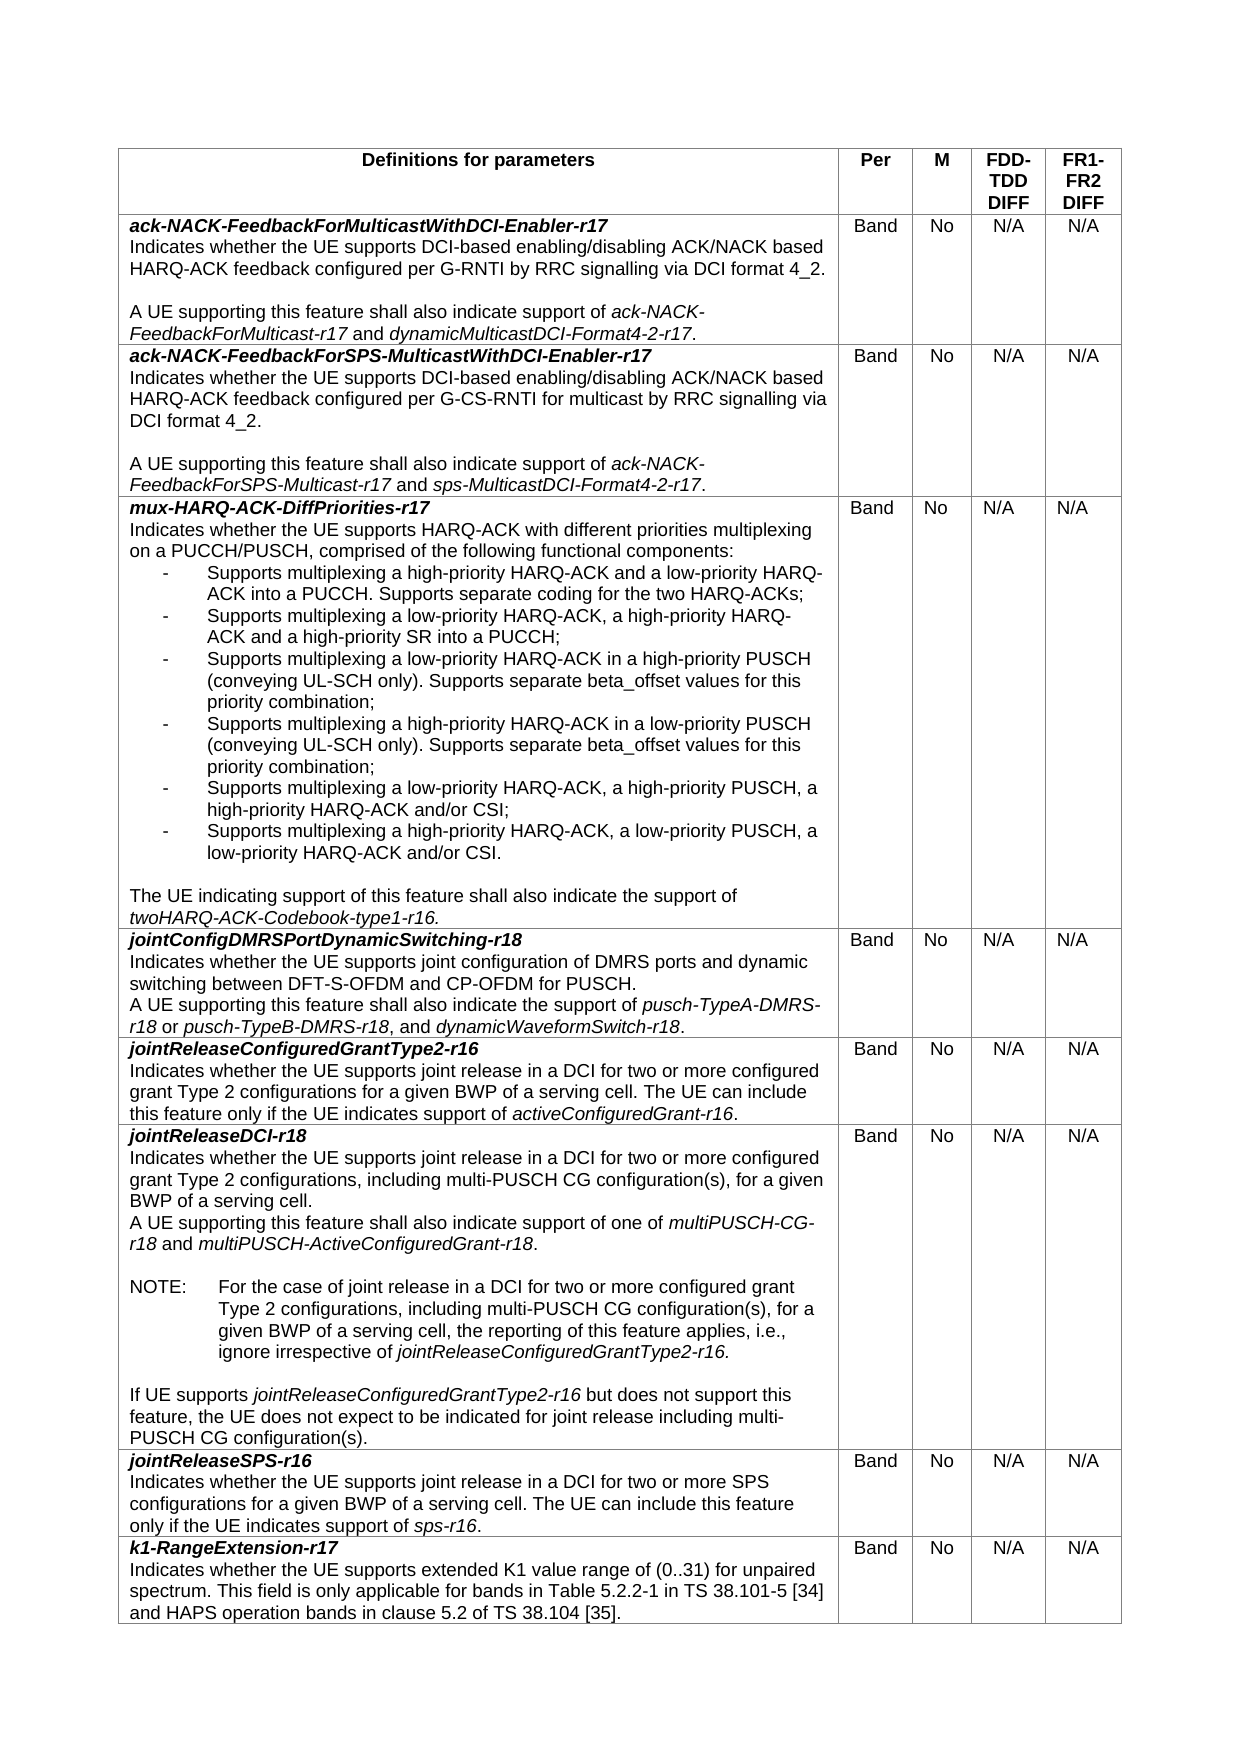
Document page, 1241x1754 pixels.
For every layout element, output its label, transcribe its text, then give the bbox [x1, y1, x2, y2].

table_cell Band [839, 215, 912, 344]
table_header FR1-FR2 DIFF [1046, 149, 1121, 213]
table_header Per [839, 149, 912, 213]
table_cell No [913, 1450, 971, 1536]
table_cell Band [839, 1450, 912, 1536]
table_cell N/A [972, 1038, 1045, 1124]
table_cell N/A [1046, 215, 1121, 344]
table_cell No [913, 1125, 971, 1449]
table_cell jointConfigDMRSPortDynamicSwitching-r18 Indicates whether the UE supports joint configuration of DMRS ports and dynamic switching between DFT-S-OFDM and CP-OFDM for PUSCH. A UE supporting this feature shall also indicate the support of pusch-TypeA-DMRS-r18 or pusch-TypeB-DMRS-r18, and dynamicWaveformSwitch-r18. [119, 929, 838, 1037]
table_cell No [913, 929, 971, 1037]
table_cell jointReleaseConfiguredGrantType2-r16 Indicates whether the UE supports joint release in a DCI for two or more configured grant Type 2 configurations for a given BWP of a serving cell. The UE can include this feature only if the UE indicates support of activeConfiguredGrant-r16. [119, 1038, 838, 1124]
table_cell N/A [972, 345, 1045, 496]
table_cell Band [839, 497, 912, 928]
table_cell mux-HARQ-ACK-DiffPriorities-r17 Indicates whether the UE supports HARQ-ACK with different priorities multiplexing on a PUCCH/PUSCH, comprised of the following functional components: - Supports multiplexing a high-priority HARQ-ACK and a low-priority HARQ-ACK into a PUCCH. Supports separate coding for the two HARQ-ACKs; - Supports multiplexing a low-priority HARQ-ACK, a high-priority HARQ-ACK and a high-priority SR into a PUCCH; - Supports multiplexing a low-priority HARQ-ACK in a high-priority PUSCH (conveying UL-SCH only). Supports separate beta_offset values for this priority combination; - Supports multiplexing a high-priority HARQ-ACK in a low-priority PUSCH (conveying UL-SCH only). Supports separate beta_offset values for this priority combination; - Supports multiplexing a low-priority HARQ-ACK, a high-priority PUSCH, a high-priority HARQ-ACK and/or CSI; - Supports multiplexing a high-priority HARQ-ACK, a low-priority PUSCH, a low-priority HARQ-ACK and/or CSI. The UE indicating support of this feature shall also indicate the support of twoHARQ-ACK-Codebook-type1-r16. [119, 497, 838, 928]
table_cell ack-NACK-FeedbackForSPS-MulticastWithDCI-Enabler-r17 Indicates whether the UE supports DCI-based enabling/disabling ACK/NACK based HARQ-ACK feedback configured per G-CS-RNTI for multicast by RRC signalling via DCI format 4_2. A UE supporting this feature shall also indicate support of ack-NACK-FeedbackForSPS-Multicast-r17 and sps-MulticastDCI-Format4-2-r17. [119, 345, 838, 496]
table_cell k1-RangeExtension-r17 Indicates whether the UE supports extended K1 value range of (0..31) for unpaired spectrum. This field is only applicable for bands in Table 5.2.2-1 in TS 38.101-5 [34] and HAPS operation bands in clause 5.2 of TS 38.104 [35]. [119, 1537, 838, 1623]
table_cell Band [839, 1038, 912, 1124]
table_cell N/A [972, 929, 1045, 1037]
table_header FDD-TDD DIFF [972, 149, 1045, 213]
table_header M [913, 149, 971, 213]
table_cell N/A [1046, 1450, 1121, 1536]
table_cell N/A [972, 215, 1045, 344]
table_cell N/A [972, 1537, 1045, 1623]
table_cell Band [839, 1537, 912, 1623]
table_cell jointReleaseSPS-r16 Indicates whether the UE supports joint release in a DCI for two or more SPS configurations for a given BWP of a serving cell. The UE can include this feature only if the UE indicates support of sps-r16. [119, 1450, 838, 1536]
table_cell Band [839, 929, 912, 1037]
table_cell ack-NACK-FeedbackForMulticastWithDCI-Enabler-r17 Indicates whether the UE supports DCI-based enabling/disabling ACK/NACK based HARQ-ACK feedback configured per G-RNTI by RRC signalling via DCI format 4_2. A UE supporting this feature shall also indicate support of ack-NACK-FeedbackForMulticast-r17 and dynamicMulticastDCI-Format4-2-r17. [119, 215, 838, 344]
table_cell No [913, 1038, 971, 1124]
table_cell Band [839, 345, 912, 496]
table_cell N/A [972, 497, 1045, 928]
table_cell N/A [1046, 497, 1121, 928]
table_header Definitions for parameters [119, 149, 838, 213]
table_cell N/A [1046, 1038, 1121, 1124]
table_cell N/A [1046, 345, 1121, 496]
table_cell N/A [1046, 929, 1121, 1037]
table_cell No [913, 215, 971, 344]
table_cell N/A [972, 1450, 1045, 1536]
table_cell N/A [1046, 1537, 1121, 1623]
table_cell Band [839, 1125, 912, 1449]
table_cell jointReleaseDCI-r18 Indicates whether the UE supports joint release in a DCI for two or more configured grant Type 2 configurations, including multi-PUSCH CG configuration(s), for a given BWP of a serving cell. A UE supporting this feature shall also indicate support of one of multiPUSCH-CG-r18 and multiPUSCH-ActiveConfiguredGrant-r18. NOTE: For the case of joint release in a DCI for two or more configured grant Type 2 configurations, including multi-PUSCH CG configuration(s), for a given BWP of a serving cell, the reporting of this feature applies, i.e., ignore irrespective of jointReleaseConfiguredGrantType2-r16. If UE supports jointReleaseConfiguredGrantType2-r16 but does not support this feature, the UE does not expect to be indicated for joint release including multi-PUSCH CG configuration(s). [119, 1125, 838, 1449]
table_cell No [913, 1537, 971, 1623]
table_cell No [913, 345, 971, 496]
table_cell N/A [972, 1125, 1045, 1449]
table_cell N/A [1046, 1125, 1121, 1449]
table_cell No [913, 497, 971, 928]
